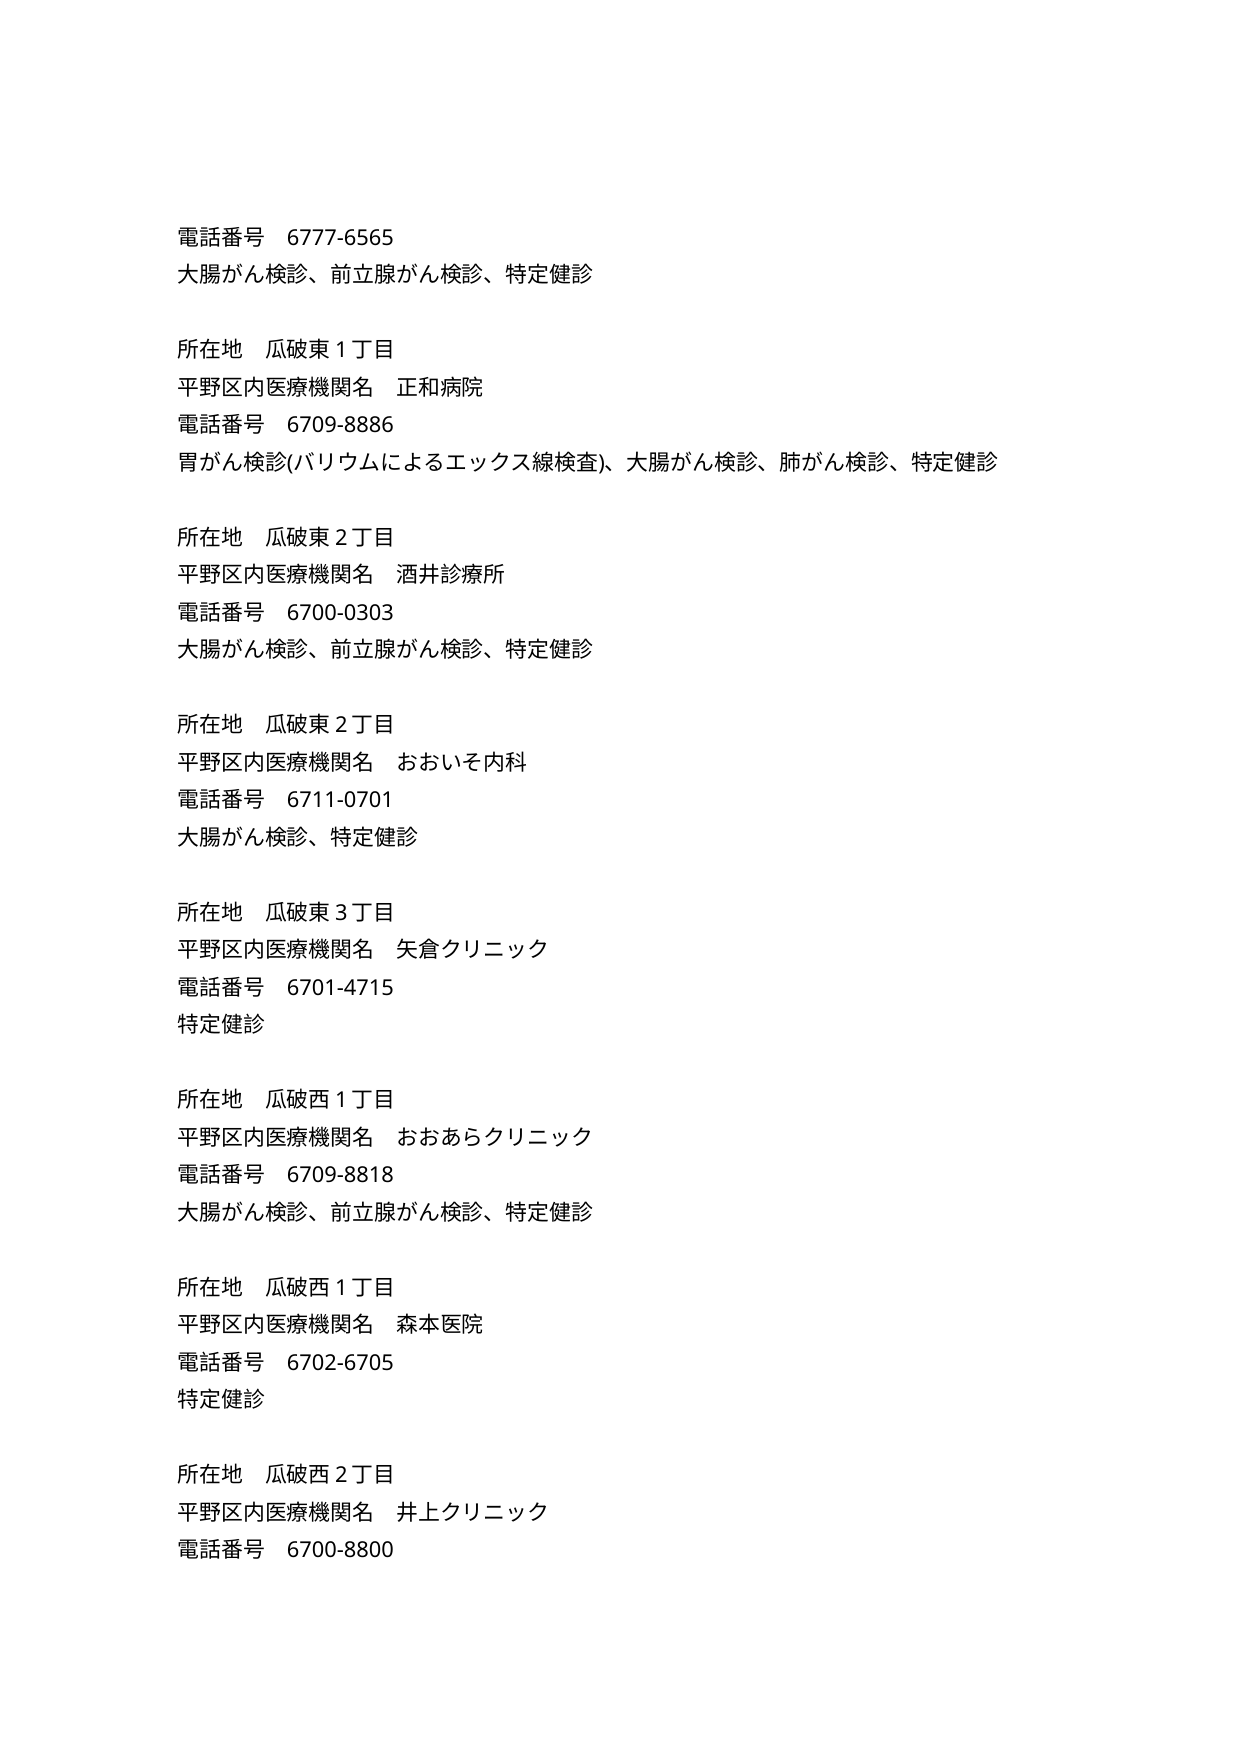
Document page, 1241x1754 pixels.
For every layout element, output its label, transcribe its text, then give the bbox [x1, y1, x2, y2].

text 特定健診 [177, 1004, 1063, 1042]
text 電話番号 6711-0701 [177, 779, 1063, 817]
text 電話番号 6701-4715 [177, 967, 1063, 1004]
text 所在地 瓜破東3丁目 [177, 892, 1063, 929]
text 胃がん検診(バリウムによるエックス線検査)、大腸がん検診、肺がん検診、特定健診 [177, 442, 1063, 479]
text 所在地 瓜破東2丁目 [177, 704, 1063, 742]
text 電話番号 6709-8818 [177, 1154, 1063, 1192]
text 電話番号 6700-8800 [177, 1529, 1063, 1567]
text 大腸がん検診、特定健診 [177, 817, 1063, 854]
text 平野区内医療機関名 井上クリニック [177, 1492, 1063, 1529]
text 平野区内医療機関名 矢倉クリニック [177, 929, 1063, 967]
text 電話番号 6700-0303 [177, 592, 1063, 629]
text 所在地 瓜破西1丁目 [177, 1079, 1063, 1117]
text 所在地 瓜破東2丁目 [177, 517, 1063, 554]
text 平野区内医療機関名 酒井診療所 [177, 554, 1063, 592]
text 電話番号 6709-8886 [177, 404, 1063, 442]
text 所在地 瓜破西1丁目 [177, 1267, 1063, 1304]
text 平野区内医療機関名 森本医院 [177, 1304, 1063, 1342]
text 所在地 瓜破東1丁目 [177, 329, 1063, 367]
text 平野区内医療機関名 正和病院 [177, 367, 1063, 404]
text 平野区内医療機関名 おおいそ内科 [177, 742, 1063, 779]
text 大腸がん検診、前立腺がん検診、特定健診 [177, 629, 1063, 667]
text 特定健診 [177, 1379, 1063, 1417]
text 大腸がん検診、前立腺がん検診、特定健診 [177, 254, 1063, 292]
text 平野区内医療機関名 おおあらクリニック [177, 1117, 1063, 1154]
text 電話番号 6702-6705 [177, 1342, 1063, 1379]
text 電話番号 6777-6565 [177, 217, 1063, 254]
text 所在地 瓜破西2丁目 [177, 1454, 1063, 1492]
text 大腸がん検診、前立腺がん検診、特定健診 [177, 1192, 1063, 1229]
